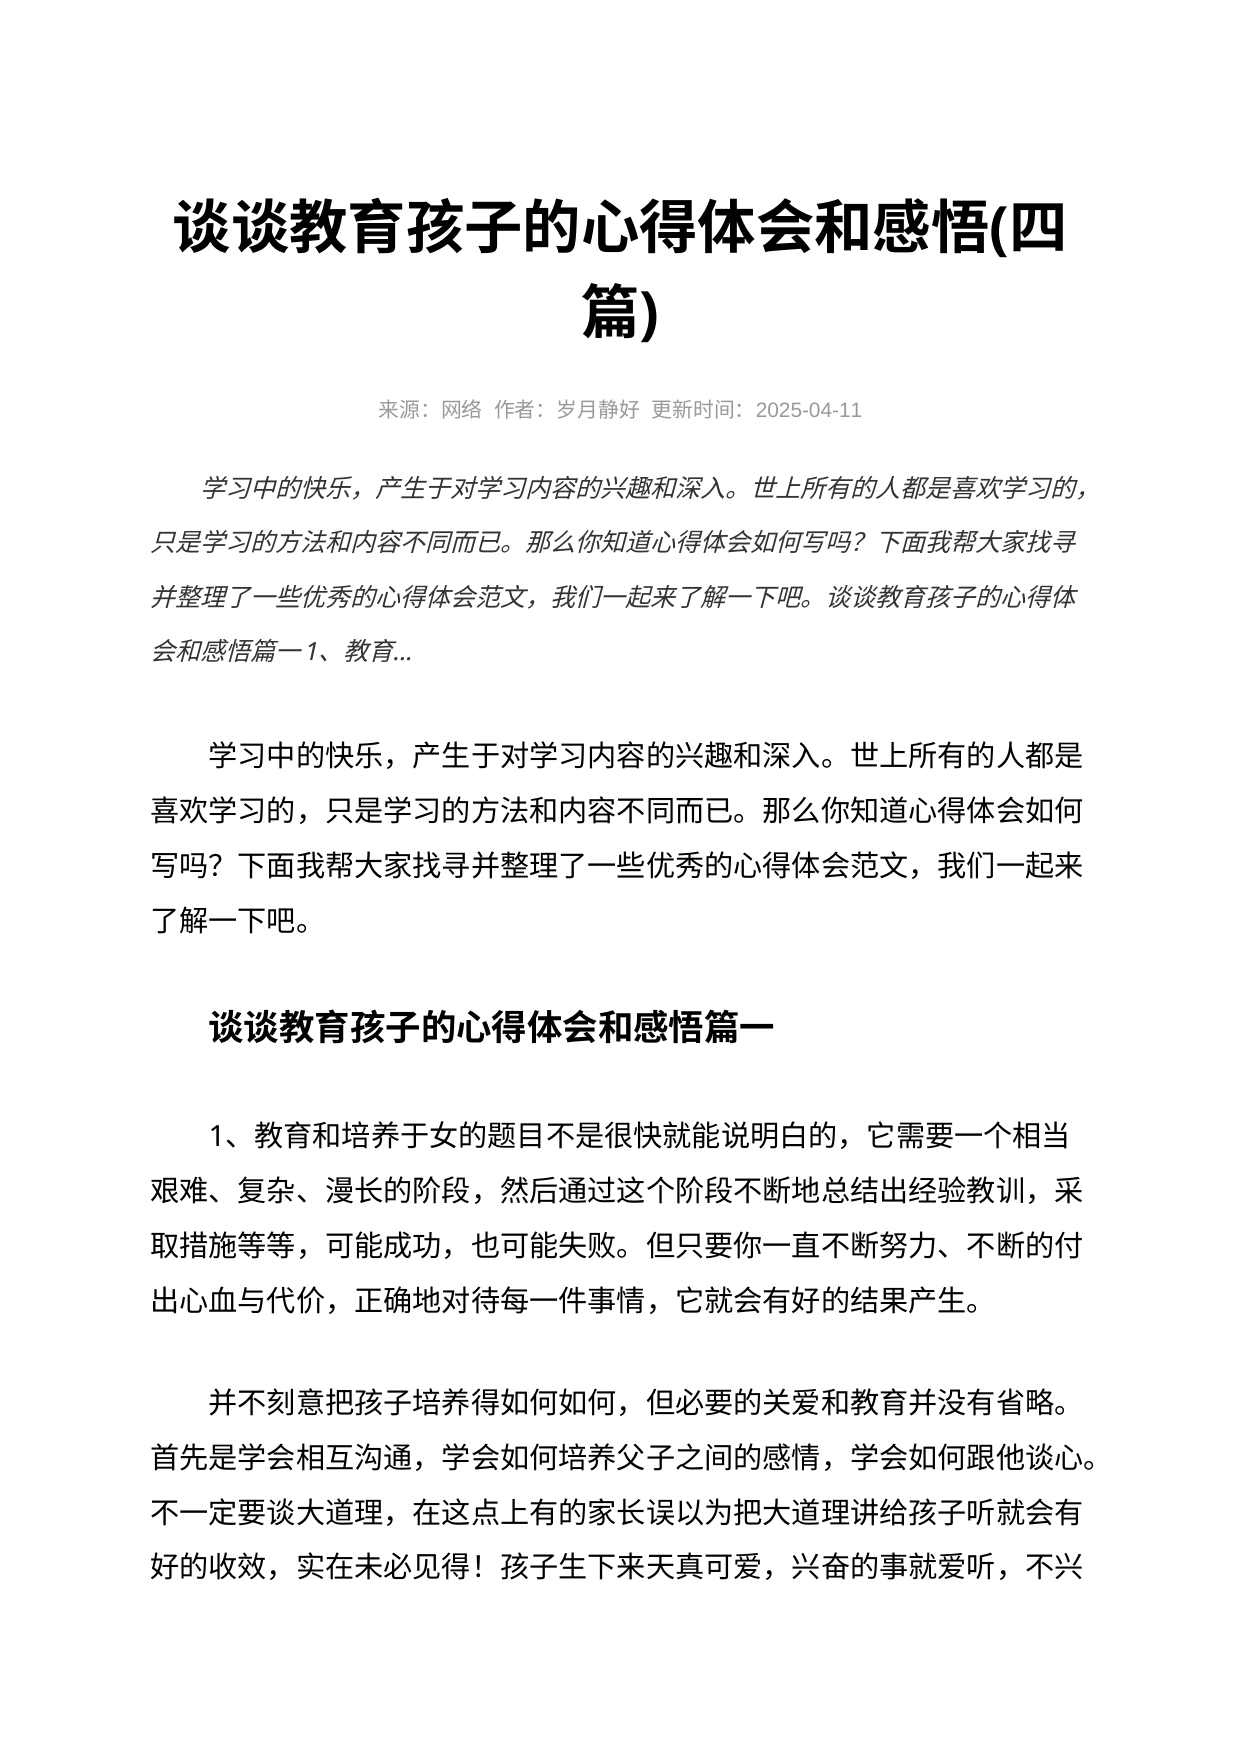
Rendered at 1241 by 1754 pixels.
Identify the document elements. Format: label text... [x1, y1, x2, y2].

text 学习中的快乐，产生于对学习内容的兴趣和深入。世上所有的人都是喜欢学习的，只是学习的方法和内容不同而已。那么你知道心得体会如何写吗？下面我帮大家找寻并整理了一些优秀的心得体会范文，我们一起来了解一下吧。 [150, 733, 1090, 940]
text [150, 1379, 1090, 1586]
text 来源：网络 作者：岁月静好 更新时间：2025-04-11 [150, 398, 1090, 422]
subtitle 谈谈教育孩子的心得体会和感悟(四篇) [150, 181, 1090, 351]
text 谈谈教育孩子的心得体会和感悟篇一 [150, 999, 1090, 1051]
text 1、教育和培养于女的题目不是很快就能说明白的，它需要一个相当艰难、复杂、漫长的阶段，然后通过这个阶段不断地总结出经验教训，采取措施等等，可能成功，也可能失败。但只要你一直不断努力、不断的付出心血与代价，正确地对待每一件事情，它就会有好的结果产生。 [150, 1113, 1090, 1320]
text 学习中的快乐，产生于对学习内容的兴趣和深入。世上所有的人都是喜欢学习的，只是学习的方法和内容不同而已。那么你知道心得体会如何写吗？下面我帮大家找寻并整理了一些优秀的心得体会范文，我们一起来了解一下吧。谈谈教育孩子的心得体会和感悟篇一1、教育... [150, 468, 1090, 668]
